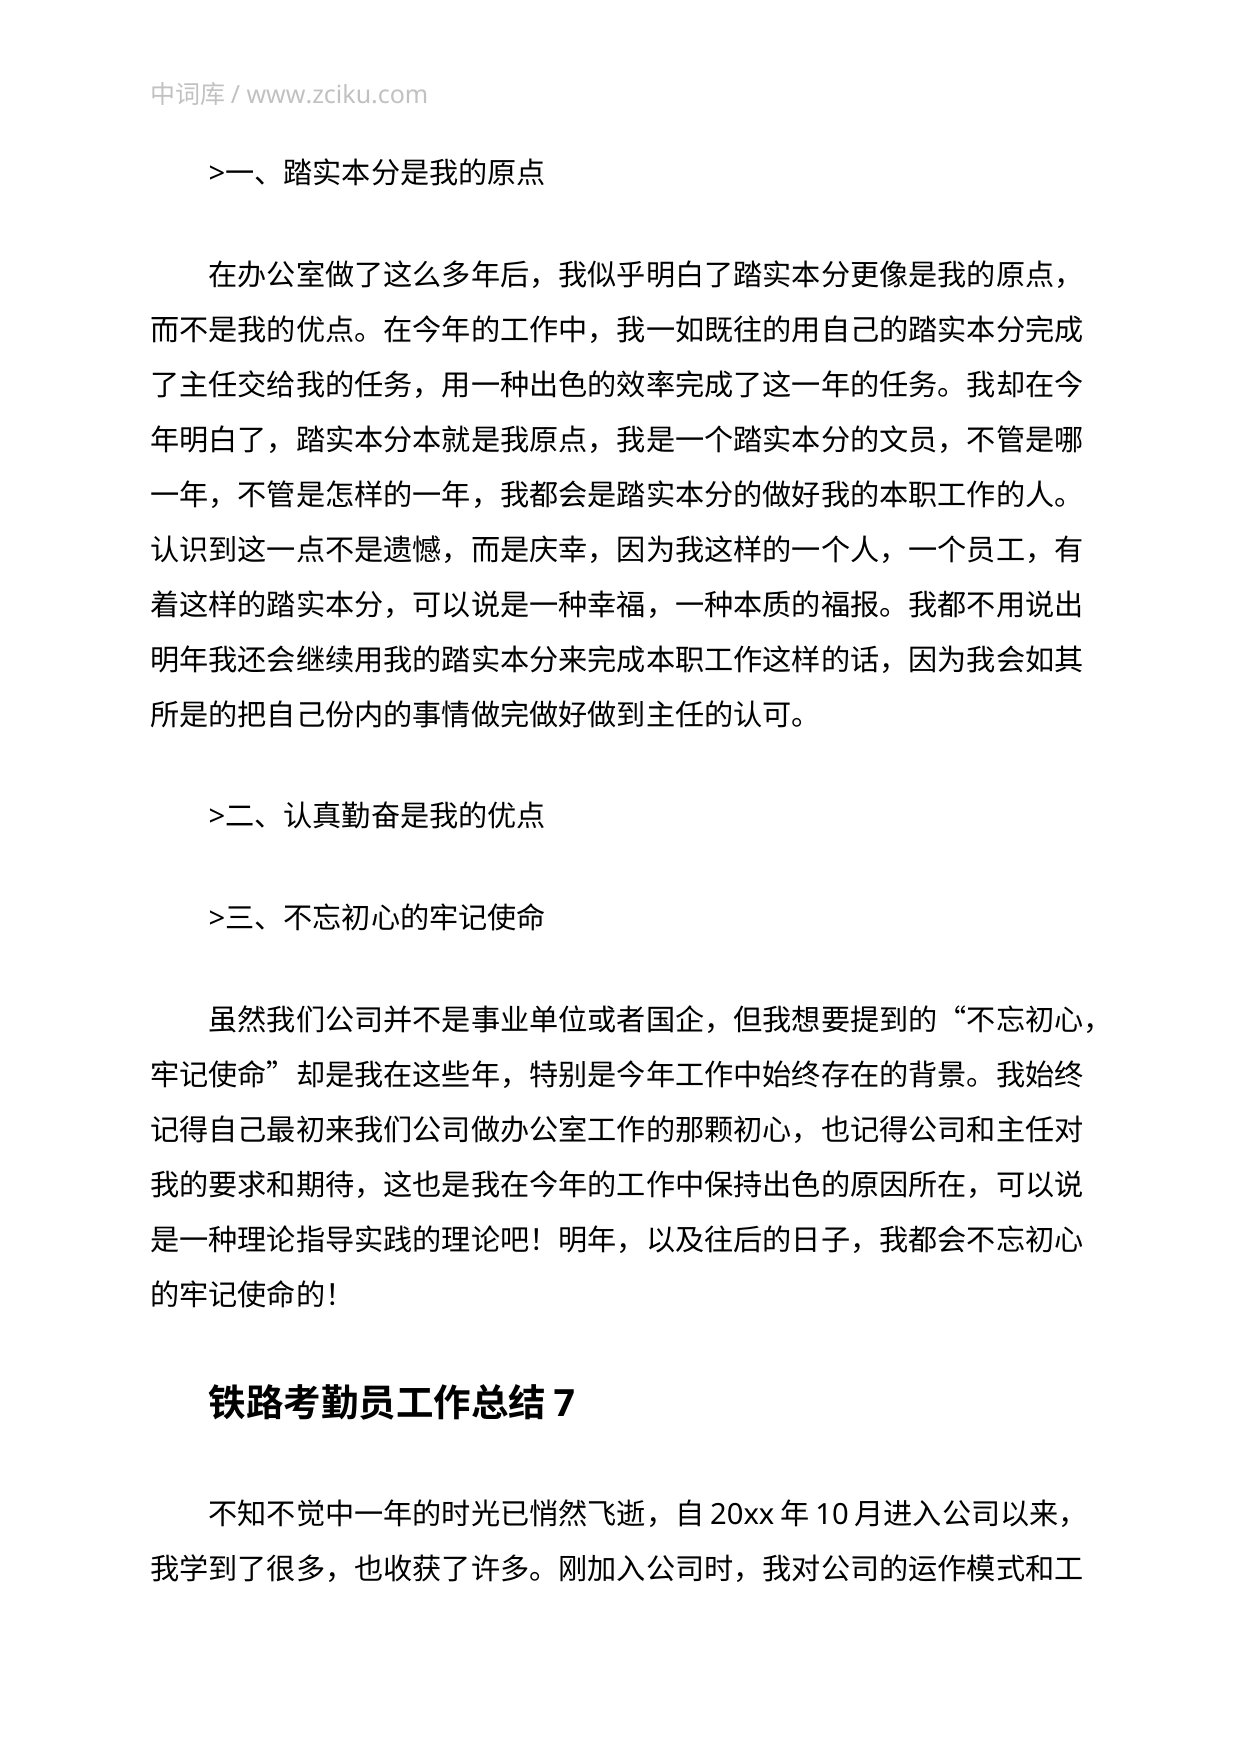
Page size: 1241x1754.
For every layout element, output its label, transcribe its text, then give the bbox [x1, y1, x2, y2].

text 虽然我们公司并不是事业单位或者国企，但我想要提到的“不忘初心，牢记使命”却是我在这些年，特别是今年工作中始终存在的背景。我始终记得自己最初来我们公司做办公室工作的那颗初心，也记得公司和主任对我的要求和期待，这也是我在今年的工作中保持出色的原因所在，可以说是一种理论指导实践的理论吧！明年，以及往后的日子，我都会不忘初心的牢记使命的！ [150, 997, 1090, 1314]
text >一、踏实本分是我的原点 [150, 150, 1090, 192]
text >三、不忘初心的牢记使命 [150, 895, 1090, 937]
text 在办公室做了这么多年后，我似乎明白了踏实本分更像是我的原点，而不是我的优点。在今年的工作中，我一如既往的用自己的踏实本分完成了主任交给我的任务，用一种出色的效率完成了这一年的任务。我却在今年明白了，踏实本分本就是我原点，我是一个踏实本分的文员，不管是哪一年，不管是怎样的一年，我都会是踏实本分的做好我的本职工作的人。认识到这一点不是遗憾，而是庆幸，因为我这样的一个人，一个员工，有着这样的踏实本分，可以说是一种幸福，一种本质的福报。我都不用说出明年我还会继续用我的踏实本分来完成本职工作这样的话，因为我会如其所是的把自己份内的事情做完做好做到主任的认可。 [150, 252, 1090, 733]
text >二、认真勤奋是我的优点 [150, 793, 1090, 835]
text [150, 1491, 1090, 1588]
text 铁路考勤员工作总结7 [150, 1373, 1090, 1428]
